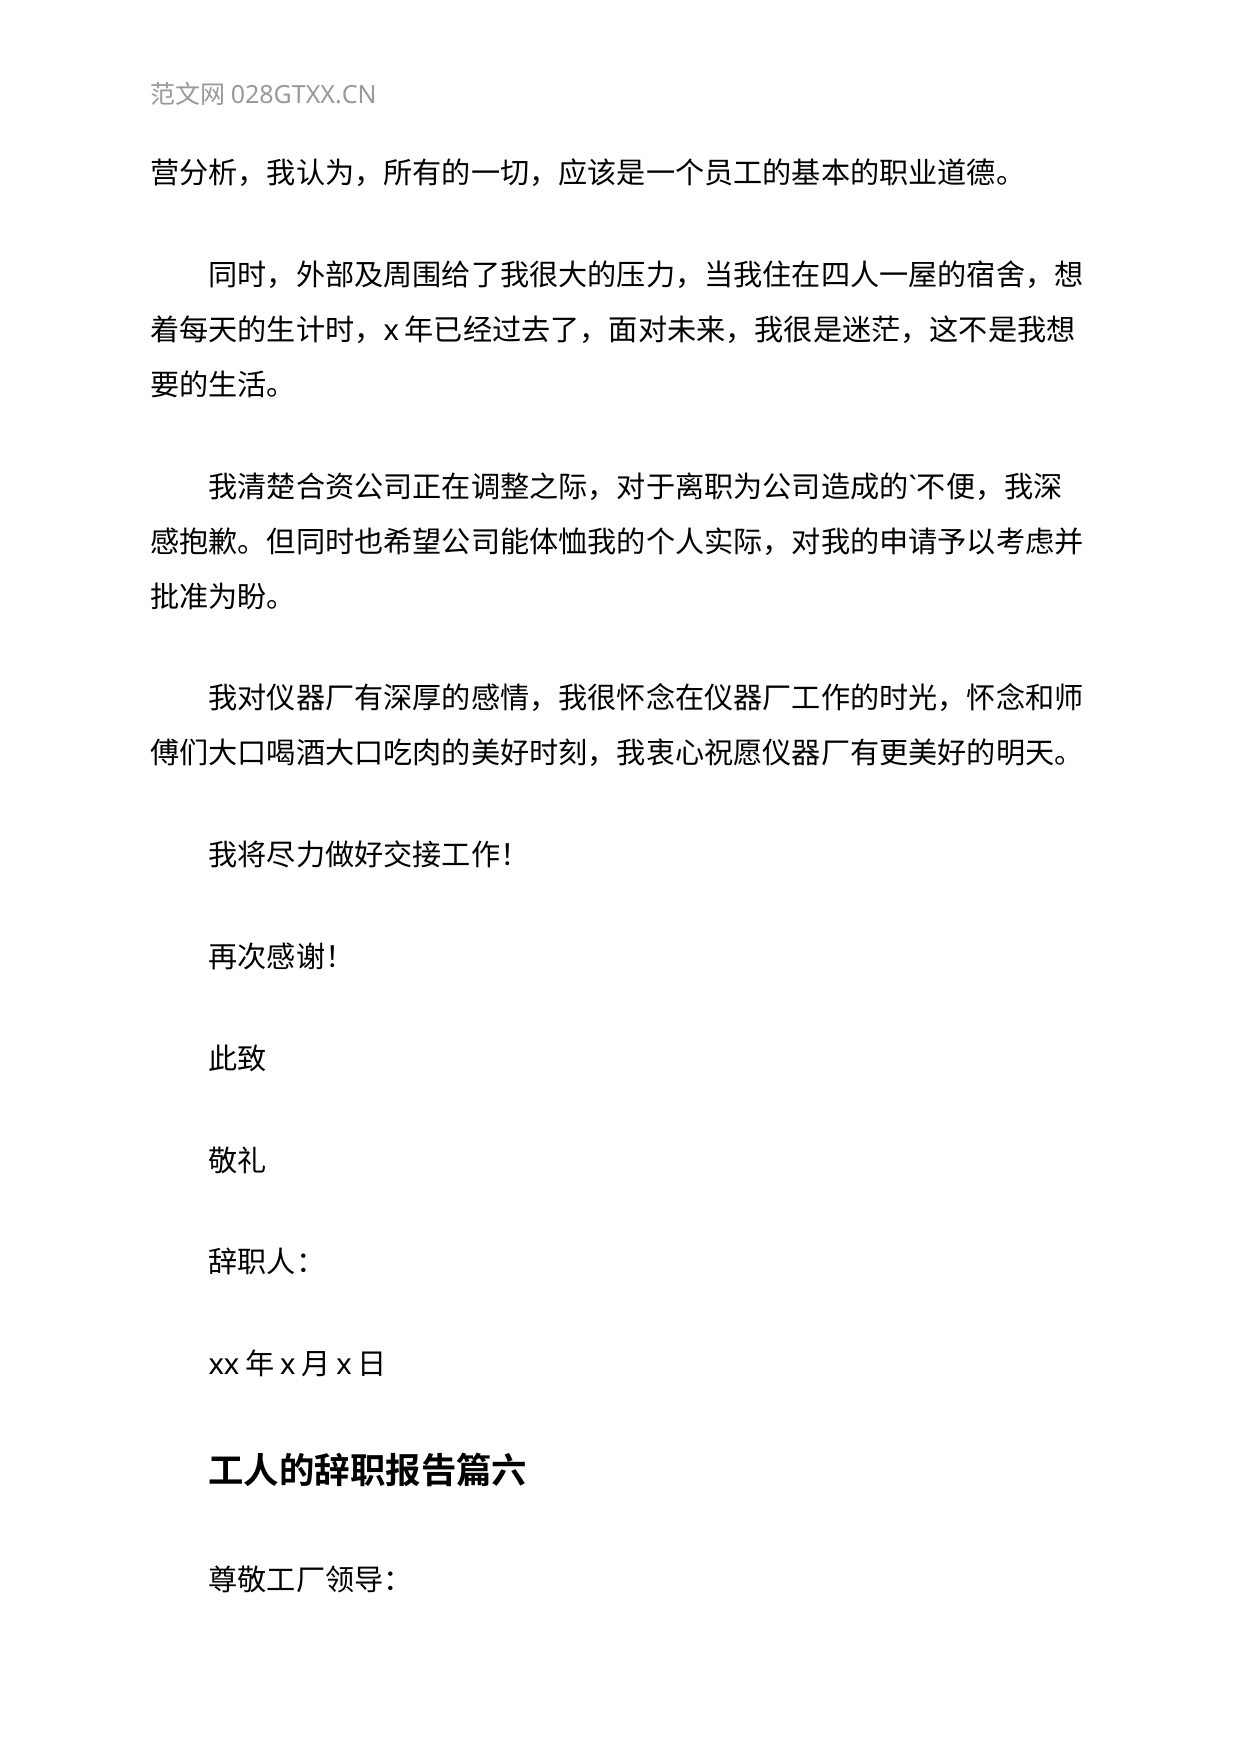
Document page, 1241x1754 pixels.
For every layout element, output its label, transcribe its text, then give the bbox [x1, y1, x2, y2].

text 尊敬工厂领导： [150, 1556, 1090, 1598]
text 我将尽力做好交接工作！ [150, 832, 1090, 874]
text 敬礼 [150, 1137, 1090, 1179]
text 我对仪器厂有深厚的感情，我很怀念在仪器厂工作的时光，怀念和师傅们大口喝酒大口吃肉的美好时刻，我衷心祝愿仪器厂有更美好的明天。 [150, 675, 1090, 772]
text xx年x月x日 [150, 1341, 1090, 1383]
text 辞职人： [150, 1239, 1090, 1281]
text 我清楚合资公司正在调整之际，对于离职为公司造成的`不便，我深感抱歉。但同时也希望公司能体恤我的个人实际，对我的申请予以考虑并批准为盼。 [150, 463, 1090, 616]
text 工人的辞职报告篇六 [150, 1443, 1090, 1494]
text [150, 150, 1090, 192]
text 此致 [150, 1035, 1090, 1078]
text 同时，外部及周围给了我很大的压力，当我住在四人一屋的宿舍，想着每天的生计时，x年已经过去了，面对未来，我很是迷茫，这不是我想要的生活。 [150, 252, 1090, 404]
text 再次感谢！ [150, 933, 1090, 976]
